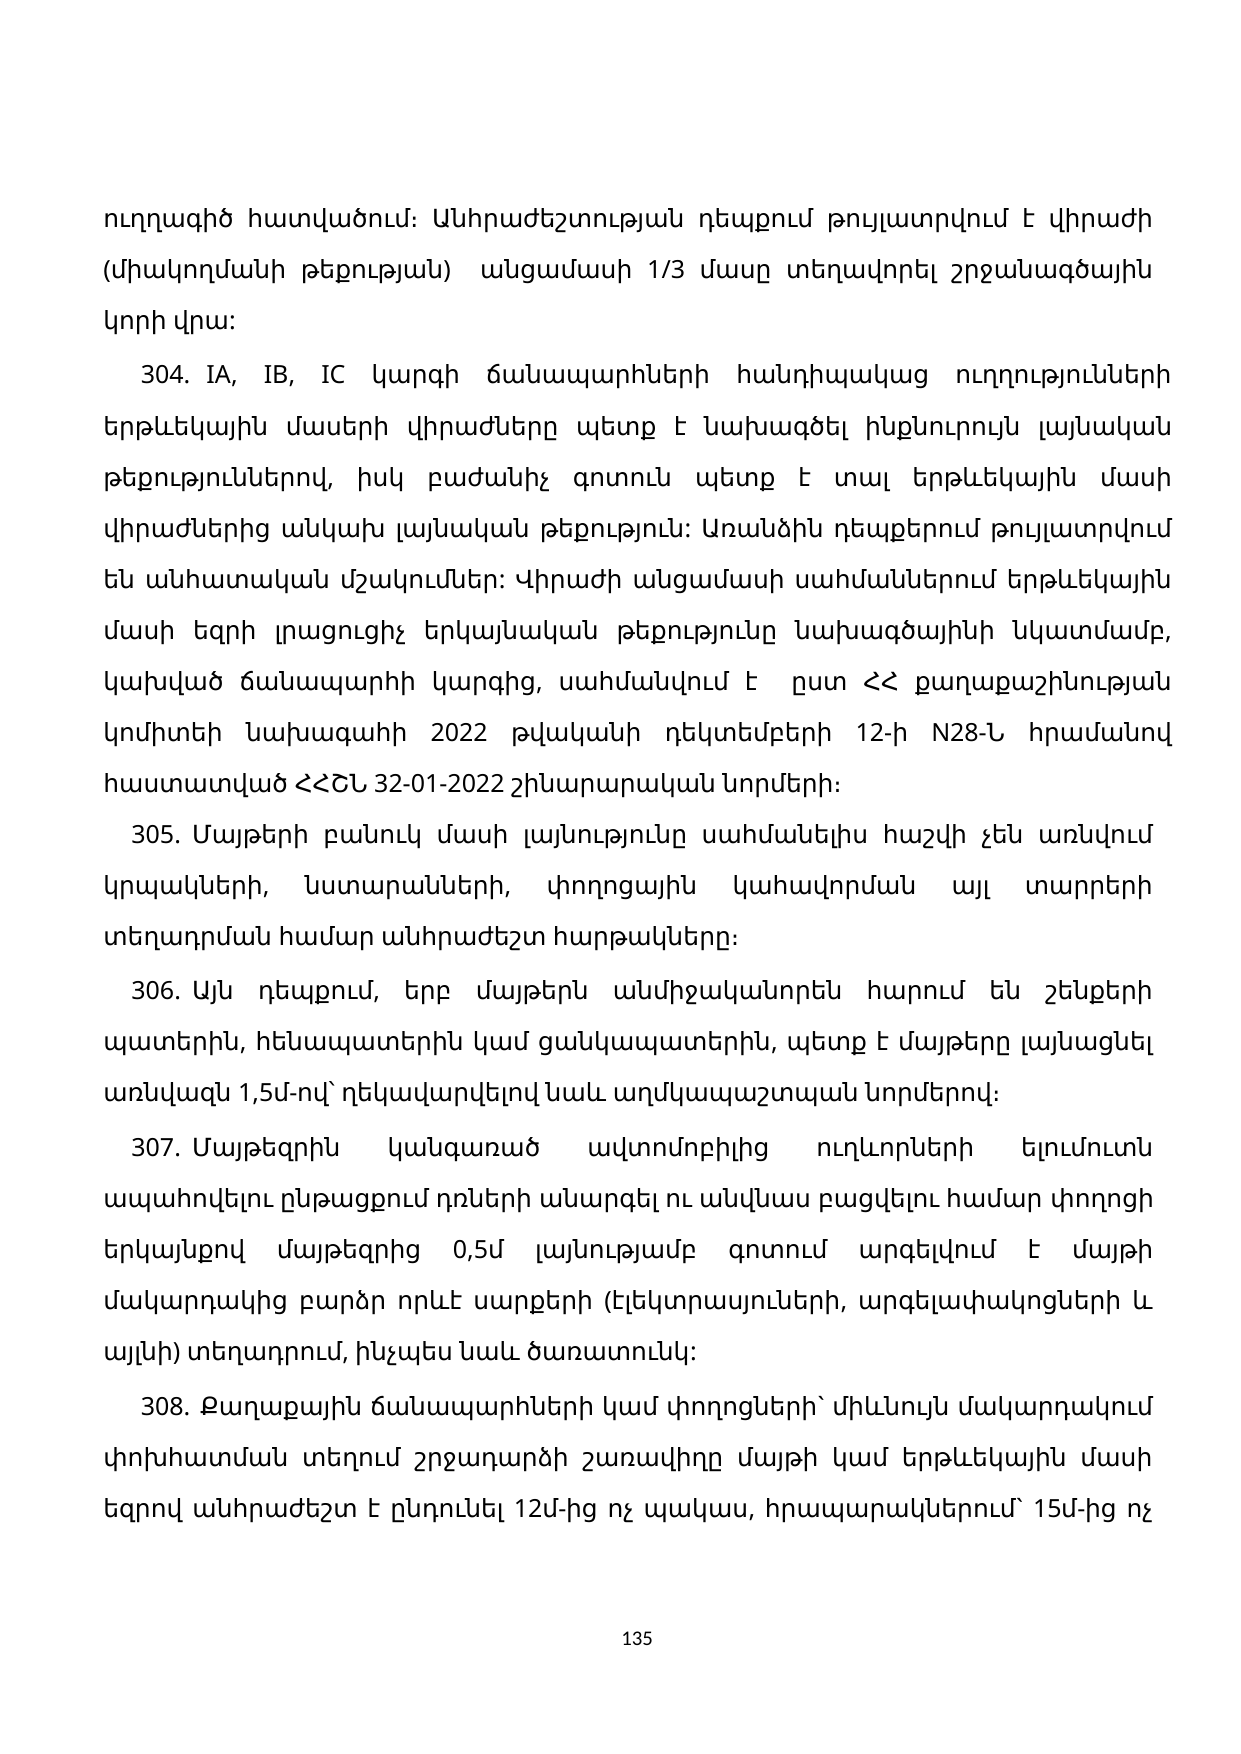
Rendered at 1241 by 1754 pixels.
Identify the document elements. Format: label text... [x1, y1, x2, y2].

list Մայթերի բանուկ մասի լայնությունը սահմանելիս հաշվի չեն առնվում կրպակների, նստարանների, փողոցային կահավորման այլ տարրերի տեղադրման համար անհրաժեշտ հարթակները։ [103, 816, 1154, 953]
list IA, IB, IC կարգի ճանապարհների հանդիպակաց ուղղությունների երթևեկային մասերի վիրաժները պետք է նախագծել ինքնուրույն լայնական թեքություններով, իսկ բաժանիչ գոտուն պետք է տալ երթևեկային մասի վիրաժներից անկախ լայնական թեքություն: Առանձին դեպքերում թույլատրվում են անհատական մշակումներ: Վիրաժի անցամասի սահմաններում երթևեկային մասի եզրի լրացուցիչ երկայնական թեքությունը նախագծայինի նկատմամբ, կախված ճանապարհի կարգից, սահմանվում է ըստ ՀՀ քաղաքաշինության կոմիտեի նախագահի 2022 թվականի դեկտեմբերի 12-ի N28-Ն հրամանով հաստատված ՀՀՇՆ 32-01-2022 շինարարական նորմերի։ [103, 357, 1172, 799]
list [103, 201, 1154, 337]
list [103, 1388, 1154, 1524]
list Այն դեպքում, երբ մայթերն անմիջականորեն հարում են շենքերի պատերին, հենապատերին կամ ցանկապատերին, պետք է մայթերը լայնացնել առնվազն 1,5մ-ով՝ ղեկավարվելով նաև աղմկապաշտպան նորմերով։ [103, 973, 1154, 1109]
list Մայթեզրին կանգառած ավտոմոբիլից ուղևորների ելումուտն ապահովելու ընթացքում դռների անարգել ու անվնաս բացվելու համար փողոցի երկայնքով մայթեզրից 0,5մ լայնությամբ գոտում արգելվում է մայթի մակարդակից բարձր որևէ սարքերի (էլեկտրասյուների, արգելափակոցների և այլնի) տեղադրում, ինչպես նաև ծառատունկ: [103, 1129, 1154, 1368]
